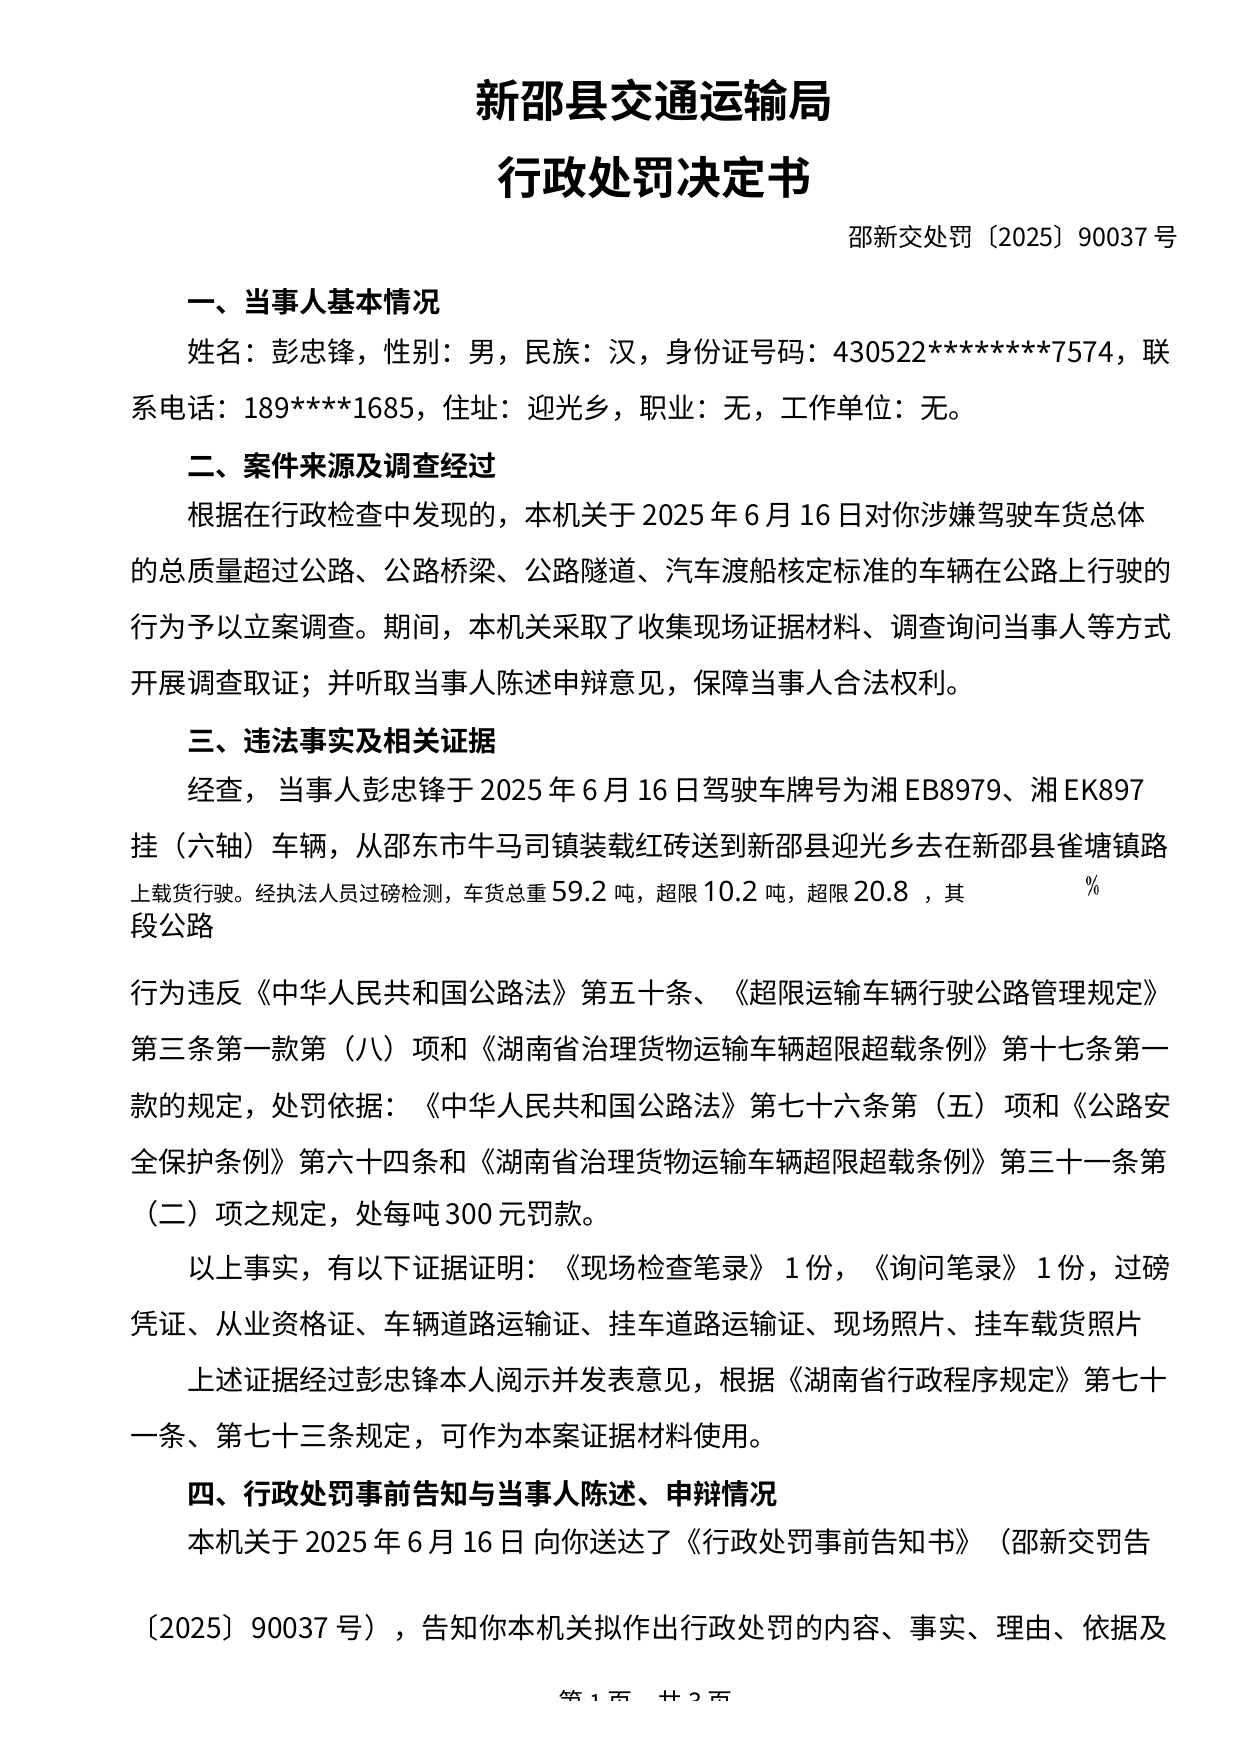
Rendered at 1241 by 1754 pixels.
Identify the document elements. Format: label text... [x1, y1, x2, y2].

subtitle 三、违法事实及相关证据 [187, 717, 1188, 760]
text 行政处罚决定书 [473, 132, 835, 210]
subtitle 一、当事人基本情况 [187, 273, 1188, 322]
text 姓名：彭忠锋，性别：男，民族：汉，身份证号码：430522********7574，联系电话：189****1685，住址：迎光乡，职业：无，工作单位：无。 [131, 330, 1172, 427]
subtitle 四、行政处罚事前告知与当事人陈述、申辩情况 [187, 1470, 1188, 1513]
subtitle 二、案件来源及调查经过 [187, 442, 1188, 485]
text （二）项之规定，处每吨300元罚款。 [131, 1196, 1188, 1231]
text 以上事实，有以下证据证明：《现场检查笔录》 1份，《询问笔录》 1份，过磅凭证、从业资格证、车辆道路运输证、挂车道路运输证、现场照片、挂车载货照片 [131, 1245, 1172, 1342]
text 邵新交处罚〔2025〕90037号 [119, 217, 1178, 253]
text 经查， 当事人彭忠锋于2025年6月16日驾驶车牌号为湘EB8979、湘EK897挂（六轴）车辆，从邵东市牛马司镇装载红砖送到新邵县迎光乡去在新邵县雀塘镇路段公路 [131, 767, 1172, 944]
subtitle 新邵县交通运输局 [473, 62, 835, 132]
text 上述证据经过彭忠锋本人阅示并发表意见，根据《湖南省行政程序规定》第七十一条、第七十三条规定，可作为本案证据材料使用。 [131, 1358, 1172, 1454]
text 根据在行政检查中发现的，本机关于2025年6月16日对你涉嫌驾驶车货总体的总质量超过公路、公路桥梁、公路隧道、汽车渡船核定标准的车辆在公路上行驶的行为予以立案调查。期间，本机关采取了收集现场证据材料、调查询问当事人等方式开展调查取证；并听取当事人陈述申辩意见，保障当事人合法权利。 [131, 493, 1172, 702]
text 行为违反《中华人民共和国公路法》第五十条、《超限运输车辆行驶公路管理规定》第三条第一款第（八）项和《湖南省治理货物运输车辆超限超载条例》第十七条第一款的规定，处罚依据：《中华人民共和国公路法》第七十六条第（五）项和《公路安全保护条例》第六十四条和《湖南省治理货物运输车辆超限超载条例》第三十一条第 [131, 971, 1172, 1180]
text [131, 1606, 1172, 1647]
text 本机关于2025年6月16日 向你送达了《行政处罚事前告知书》（邵新交罚告 [187, 1520, 1188, 1561]
